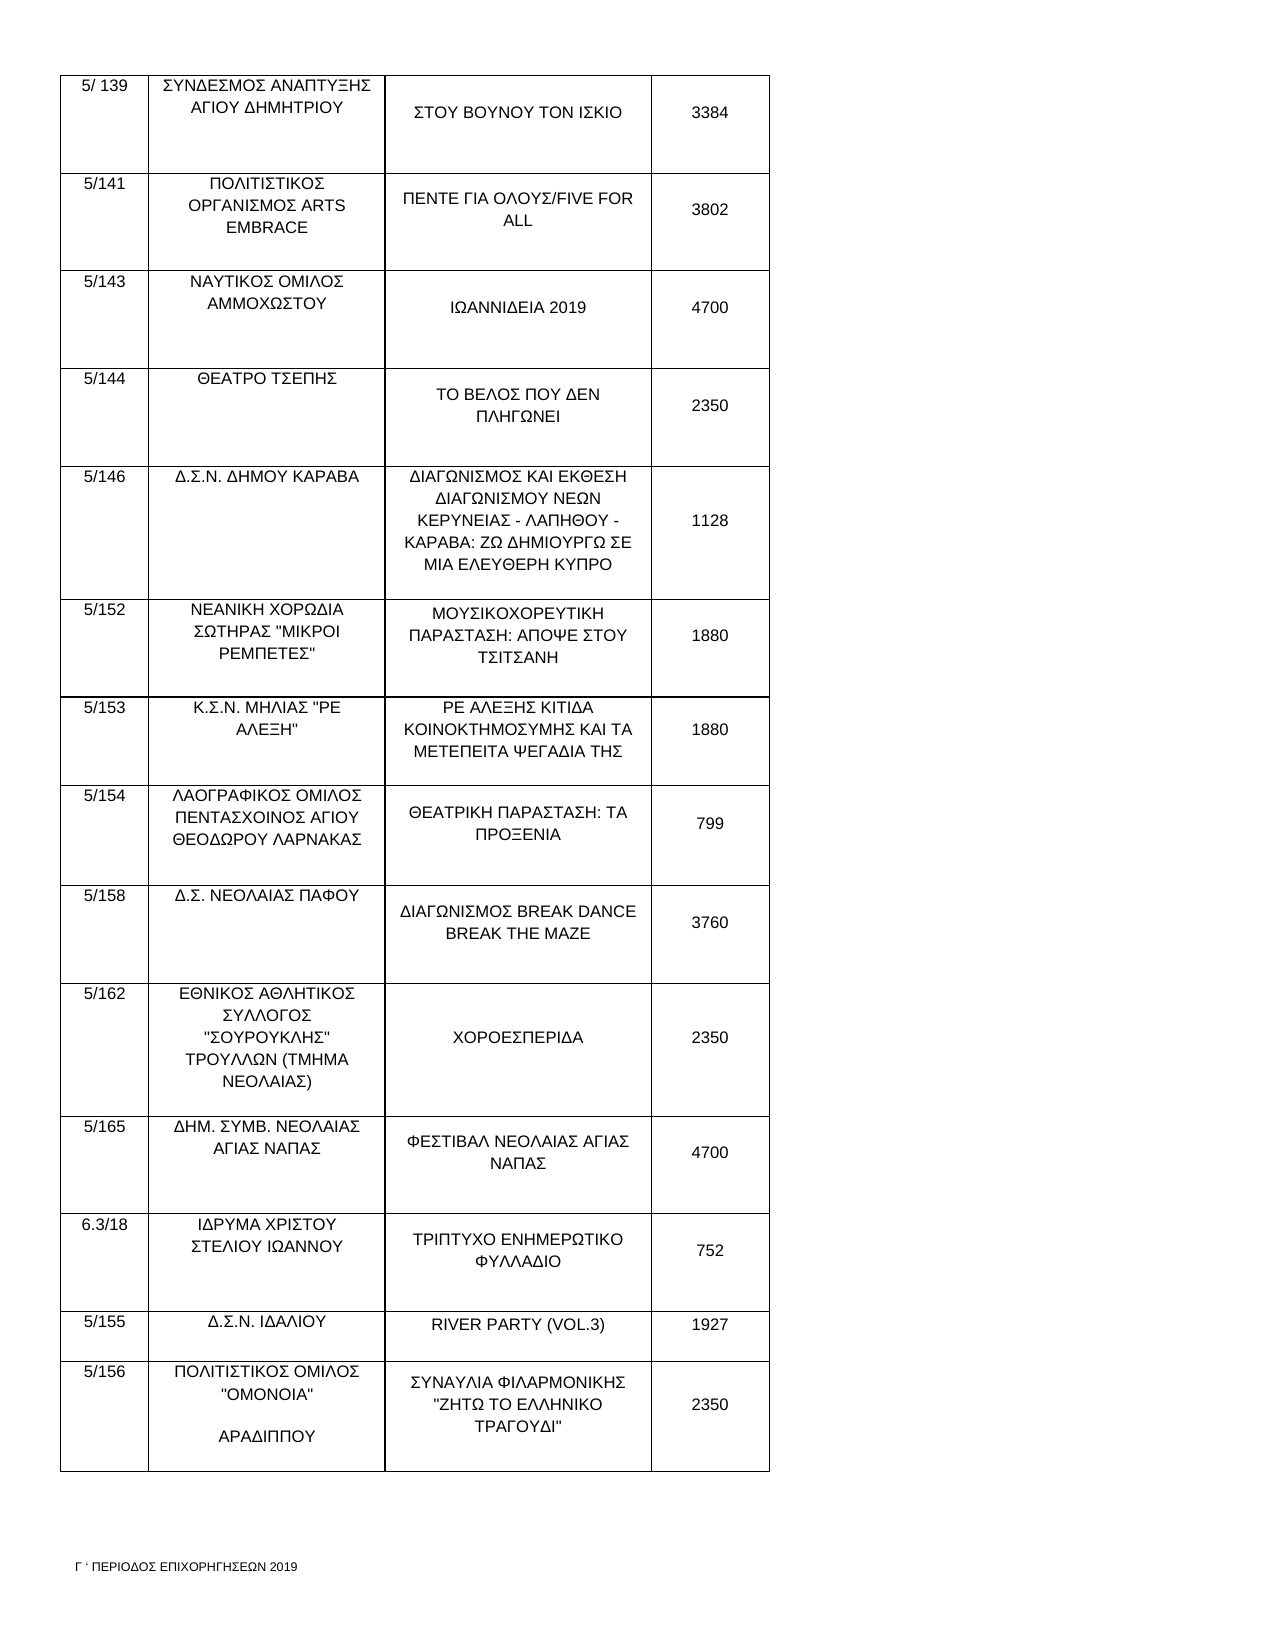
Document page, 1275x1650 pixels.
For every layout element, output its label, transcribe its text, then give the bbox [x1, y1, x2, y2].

table_cell ΔΙΑΓΩΝΙΣΜΟΣ ΚΑΙ ΕΚΘΕΣΗ ΔΙΑΓΩΝΙΣΜΟΥ ΝΕΩΝ ΚΕΡΥΝΕΙΑΣ - ΛΑΠΗΘΟΥ - ΚΑΡΑΒΑ: ΖΩ ΔΗΜΙΟΥΡΓΩ ΣΕ ΜΙΑ ΕΛΕΥΘΕΡΗ ΚΥΠΡΟ [386, 467, 651, 599]
table_cell ΠΟΛΙΤΙΣΤΙΚΟΣ ΟΡΓΑΝΙΣΜΟΣ ARTS EMBRACE [149, 174, 384, 270]
table_cell 5/154 [61, 786, 148, 885]
table_cell 5/143 [61, 271, 148, 368]
table_cell 5/146 [61, 467, 148, 599]
table_cell ΡΕ ΑΛΕΞΗΣ ΚΙΤΙΔΑ ΚΟΙΝΟΚΤΗΜΟΣΥΜΗΣ ΚΑΙ ΤΑ ΜΕΤΕΠΕΙΤΑ ΨΕΓΑΔΙΑ ΤΗΣ [386, 698, 651, 785]
table_cell 752 [652, 1214, 769, 1311]
table_cell Δ.Σ. ΝΕΟΛΑΙΑΣ ΠΑΦΟΥ [149, 886, 384, 983]
table_cell 1128 [652, 467, 769, 599]
table_cell 5/165 [61, 1117, 148, 1213]
table_cell 4700 [652, 271, 769, 368]
table_cell 5/152 [61, 600, 148, 696]
table_cell 1927 [652, 1312, 769, 1361]
table_cell ΣΤΟΥ ΒΟΥΝΟΥ ΤΟΝ ΙΣΚΙΟ [386, 76, 651, 173]
table_cell ΝΑΥΤΙΚΟΣ ΟΜΙΛΟΣ ΑΜΜΟΧΩΣΤΟΥ [149, 271, 384, 368]
table_cell ΜΟΥΣΙΚΟΧΟΡΕΥΤΙΚΗ ΠΑΡΑΣΤΑΣΗ: ΑΠΟΨΕ ΣΤΟΥ ΤΣΙΤΣΑΝΗ [386, 600, 651, 696]
table_cell 4700 [652, 1117, 769, 1213]
table_cell ΙΔΡΥΜΑ ΧΡΙΣΤΟΥ ΣΤΕΛΙΟΥ ΙΩΑΝΝΟΥ [149, 1214, 384, 1311]
table_cell 3384 [652, 76, 769, 173]
table_cell RIVER PARTY (VOL.3) [386, 1312, 651, 1361]
table_cell ΘΕΑΤΡΙΚΗ ΠΑΡΑΣΤΑΣΗ: ΤΑ ΠΡΟΞΕΝΙΑ [386, 786, 651, 885]
table_cell ΣΥΝΔΕΣΜΟΣ ΑΝΑΠΤΥΞΗΣ ΑΓΙΟΥ ΔΗΜΗΤΡΙΟΥ [149, 76, 384, 173]
table_cell ΝΕΑΝΙΚΗ ΧΟΡΩΔΙΑ ΣΩΤΗΡΑΣ "ΜΙΚΡΟΙ ΡΕΜΠΕΤΕΣ" [149, 600, 384, 696]
table_cell 5/158 [61, 886, 148, 983]
table_cell 3760 [652, 886, 769, 983]
table_cell ΧΟΡΟΕΣΠΕΡΙΔΑ [386, 984, 651, 1116]
table_cell 799 [652, 786, 769, 885]
table_cell 6.3/18 [61, 1214, 148, 1311]
table_cell ΕΘΝΙΚΟΣ ΑΘΛΗΤΙΚΟΣ ΣΥΛΛΟΓΟΣ "ΣΟΥΡΟΥΚΛΗΣ" ΤΡΟΥΛΛΩΝ (ΤΜΗΜΑ ΝΕΟΛΑΙΑΣ) [149, 984, 384, 1116]
table_cell 2350 [652, 1362, 769, 1471]
table_cell ΠΟΛΙΤΙΣΤΙΚΟΣ ΟΜΙΛΟΣ "ΟΜΟΝΟΙΑ" ΑΡΑΔΙΠΠΟΥ [149, 1362, 384, 1471]
table_cell ΠΕΝΤΕ ΓΙΑ ΟΛΟΥΣ/FIVE FOR ALL [386, 174, 651, 270]
table_cell 2350 [652, 984, 769, 1116]
table_cell ΤΟ ΒΕΛΟΣ ΠΟΥ ΔΕΝ ΠΛΗΓΩΝΕΙ [386, 369, 651, 466]
table_cell ΣΥΝΑΥΛΙΑ ΦΙΛΑΡΜΟΝΙΚΗΣ "ΖΗΤΩ ΤΟ ΕΛΛΗΝΙΚΟ ΤΡΑΓΟΥΔΙ" [386, 1362, 651, 1471]
table_cell 3802 [652, 174, 769, 270]
table_cell 5/141 [61, 174, 148, 270]
table_cell Κ.Σ.Ν. ΜΗΛΙΑΣ "ΡΕ ΑΛΕΞΗ" [149, 698, 384, 785]
table_cell ΙΩΑΝΝΙΔΕΙΑ 2019 [386, 271, 651, 368]
table_cell ΘΕΑΤΡΟ ΤΣΕΠΗΣ [149, 369, 384, 466]
table_cell ΦΕΣΤΙΒΑΛ ΝΕΟΛΑΙΑΣ ΑΓΙΑΣ ΝΑΠΑΣ [386, 1117, 651, 1213]
table_cell 5/ 139 [61, 76, 148, 173]
table_cell 5/153 [61, 698, 148, 785]
table_cell 2350 [652, 369, 769, 466]
table_cell 5/155 [61, 1312, 148, 1361]
table_cell 5/156 [61, 1362, 148, 1471]
table_cell ΛΑΟΓΡΑΦΙΚΟΣ ΟΜΙΛΟΣ ΠΕΝΤΑΣΧΟΙΝΟΣ ΑΓΙΟΥ ΘΕΟΔΩΡΟΥ ΛΑΡΝΑΚΑΣ [149, 786, 384, 885]
table_cell 5/144 [61, 369, 148, 466]
table_cell Δ.Σ.Ν. ΔΗΜΟΥ ΚΑΡΑΒΑ [149, 467, 384, 599]
table_cell Δ.Σ.Ν. ΙΔΑΛΙΟΥ [149, 1312, 384, 1361]
table_cell ΔΗΜ. ΣΥΜΒ. ΝΕΟΛΑΙΑΣ ΑΓΙΑΣ ΝΑΠΑΣ [149, 1117, 384, 1213]
table_cell ΤΡΙΠΤΥΧΟ ΕΝΗΜΕΡΩΤΙΚΟ ΦΥΛΛΑΔΙΟ [386, 1214, 651, 1311]
table_cell 1880 [652, 698, 769, 785]
table_cell ΔΙΑΓΩΝΙΣΜΟΣ BREAK DANCE BREAK THE MAZE [386, 886, 651, 983]
table_cell 5/162 [61, 984, 148, 1116]
table_cell 1880 [652, 600, 769, 696]
